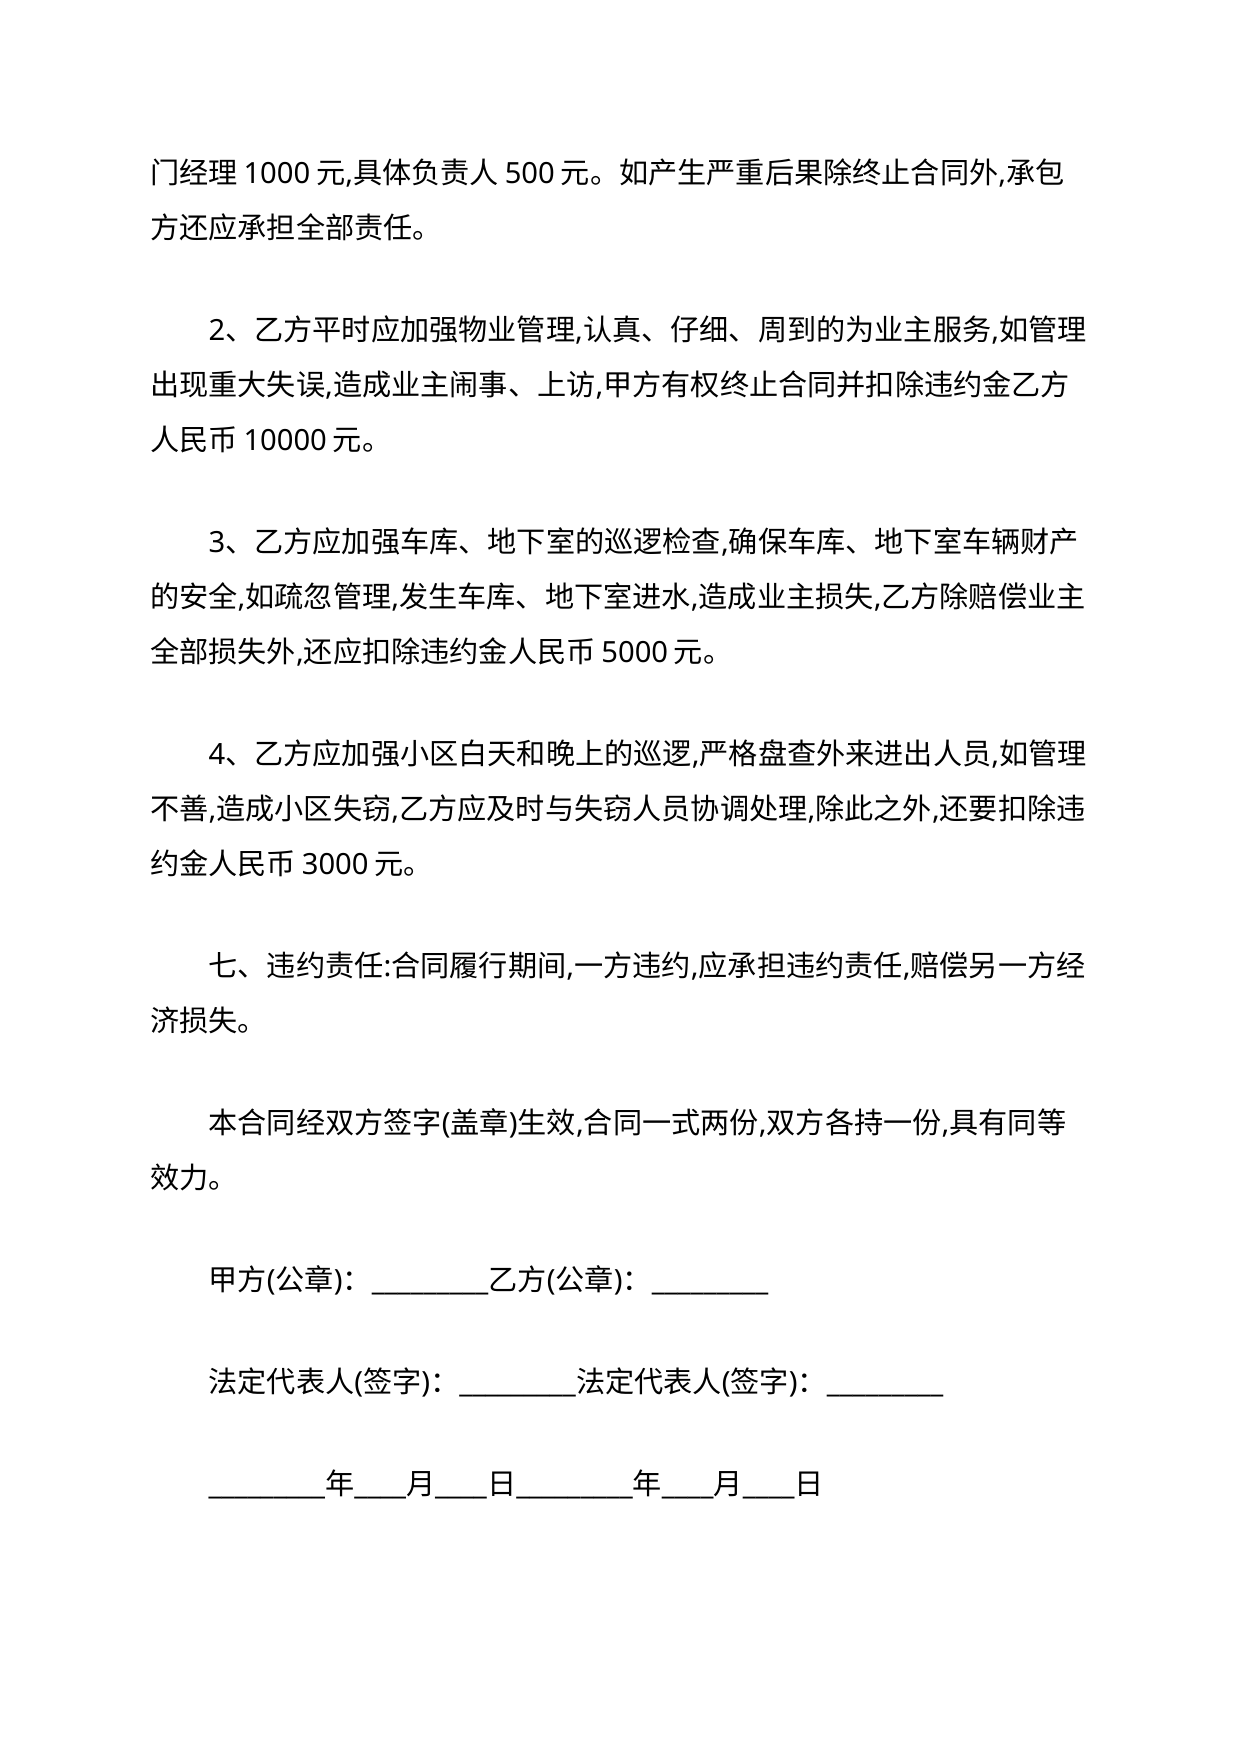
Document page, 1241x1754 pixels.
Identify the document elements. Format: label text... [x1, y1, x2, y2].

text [150, 150, 1090, 247]
text 法定代表人(签字)：_________法定代表人(签字)：_________ [150, 1358, 1090, 1401]
text 4、乙方应加强小区白天和晚上的巡逻,严格盘查外来进出人员,如管理不善,造成小区失窃,乙方应及时与失窃人员协调处理,除此之外,还要扣除违约金人民币3000元。 [150, 731, 1090, 883]
text 本合同经双方签字(盖章)生效,合同一式两份,双方各持一份,具有同等效力。 [150, 1099, 1090, 1197]
text _________年____月____日_________年____月____日 [150, 1460, 1090, 1503]
text 甲方(公章)：_________乙方(公章)：_________ [150, 1256, 1090, 1299]
text 2、乙方平时应加强物业管理,认真、仔细、周到的为业主服务,如管理出现重大失误,造成业主闹事、上访,甲方有权终止合同并扣除违约金乙方人民币10000元。 [150, 307, 1090, 459]
text 3、乙方应加强车库、地下室的巡逻检查,确保车库、地下室车辆财产的安全,如疏忽管理,发生车库、地下室进水,造成业主损失,乙方除赔偿业主全部损失外,还应扣除违约金人民币5000元。 [150, 519, 1090, 671]
text 七、违约责任:合同履行期间,一方违约,应承担违约责任,赔偿另一方经济损失。 [150, 943, 1090, 1040]
